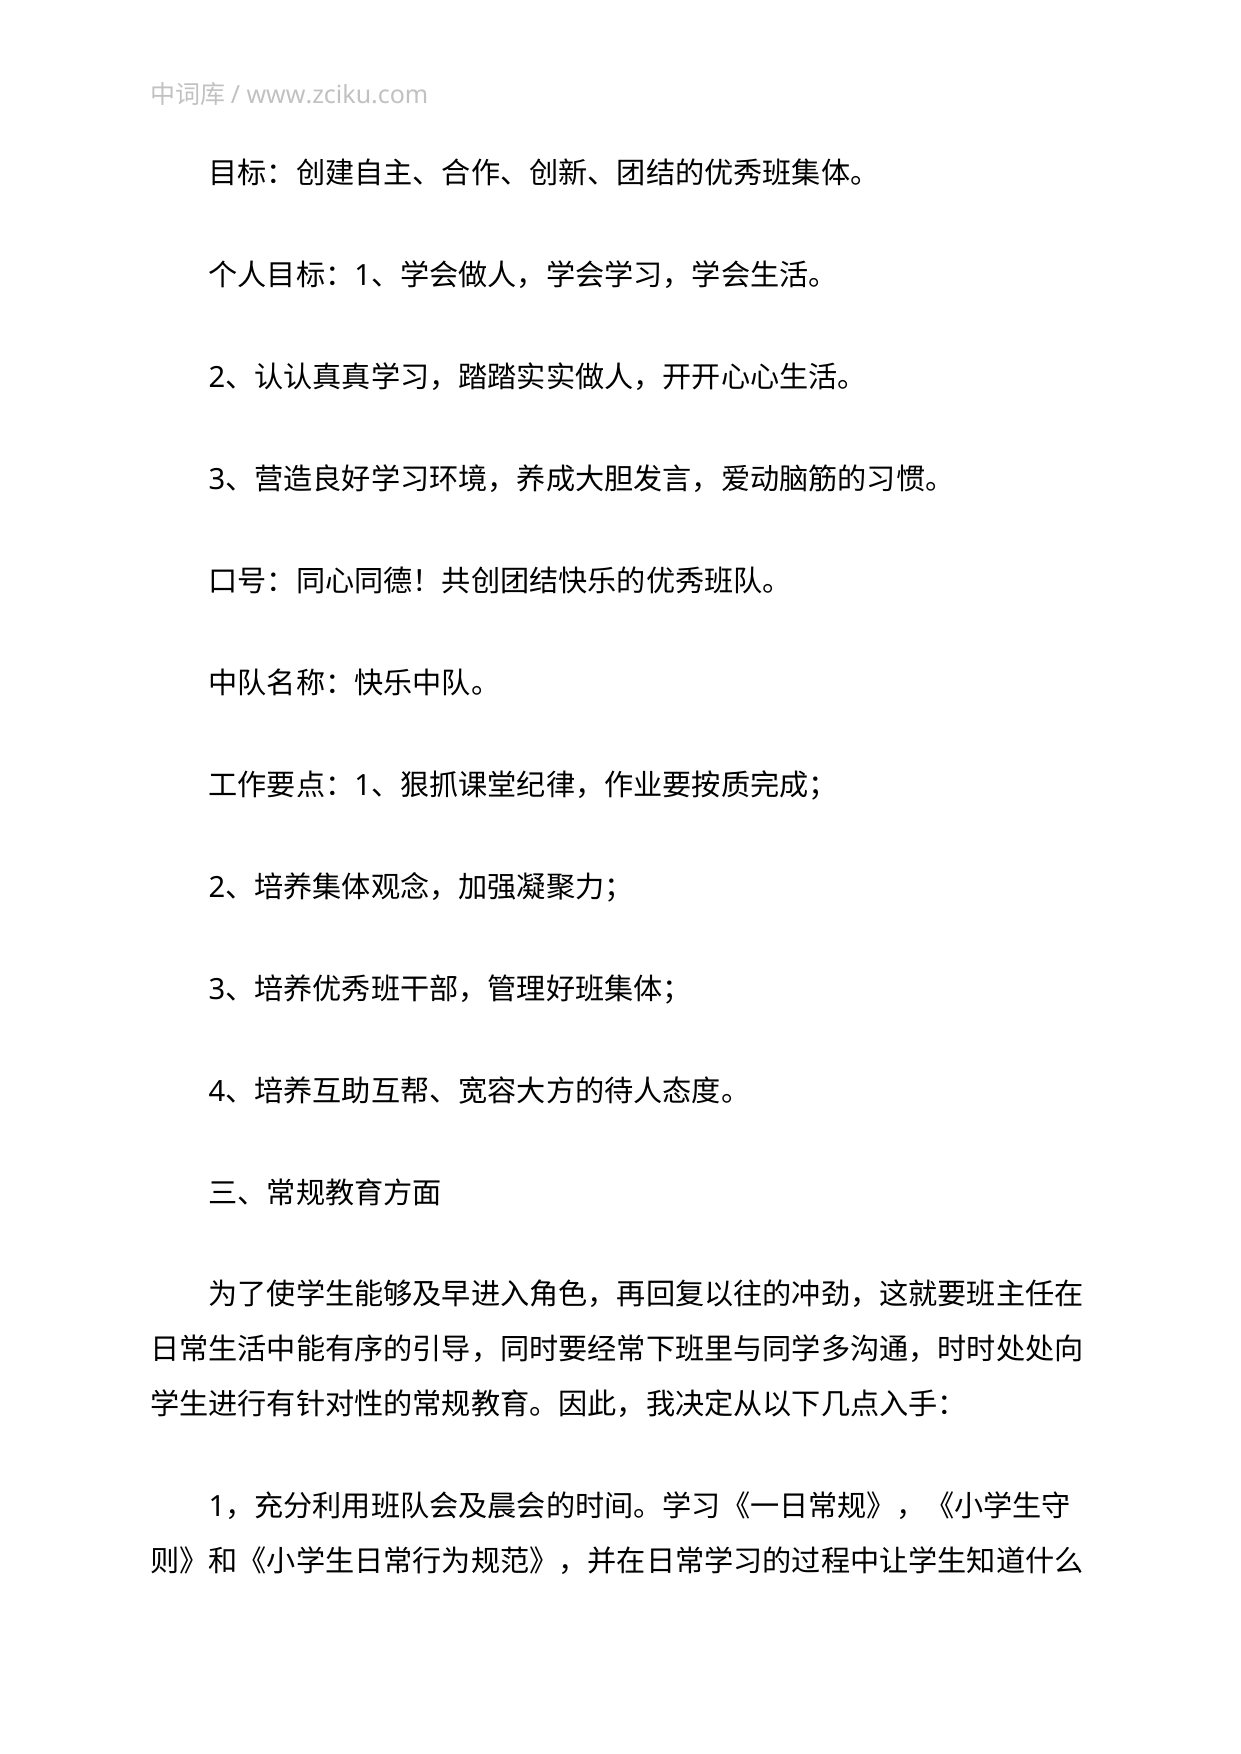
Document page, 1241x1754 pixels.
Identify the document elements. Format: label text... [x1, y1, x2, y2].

text 个人目标：1、学会做人，学会学习，学会生活。 [150, 252, 1090, 294]
text 口号：同心同德！共创团结快乐的优秀班队。 [150, 558, 1090, 600]
text 为了使学生能够及早进入角色，再回复以往的冲劲，这就要班主任在日常生活中能有序的引导，同时要经常下班里与同学多沟通，时时处处向学生进行有针对性的常规教育。因此，我决定从以下几点入手： [150, 1271, 1090, 1423]
text 3、培养优秀班干部，管理好班集体； [150, 965, 1090, 1008]
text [150, 1482, 1090, 1580]
text 3、营造良好学习环境，养成大胆发言，爱动脑筋的习惯。 [150, 456, 1090, 498]
text 目标：创建自主、合作、创新、团结的优秀班集体。 [150, 150, 1090, 192]
text 中队名称：快乐中队。 [150, 659, 1090, 702]
text 工作要点：1、狠抓课堂纪律，作业要按质完成； [150, 761, 1090, 804]
text 2、培养集体观念，加强凝聚力； [150, 863, 1090, 906]
text 2、认认真真学习，踏踏实实做人，开开心心生活。 [150, 354, 1090, 396]
text 三、常规教育方面 [150, 1169, 1090, 1211]
text 4、培养互助互帮、宽容大方的待人态度。 [150, 1067, 1090, 1109]
